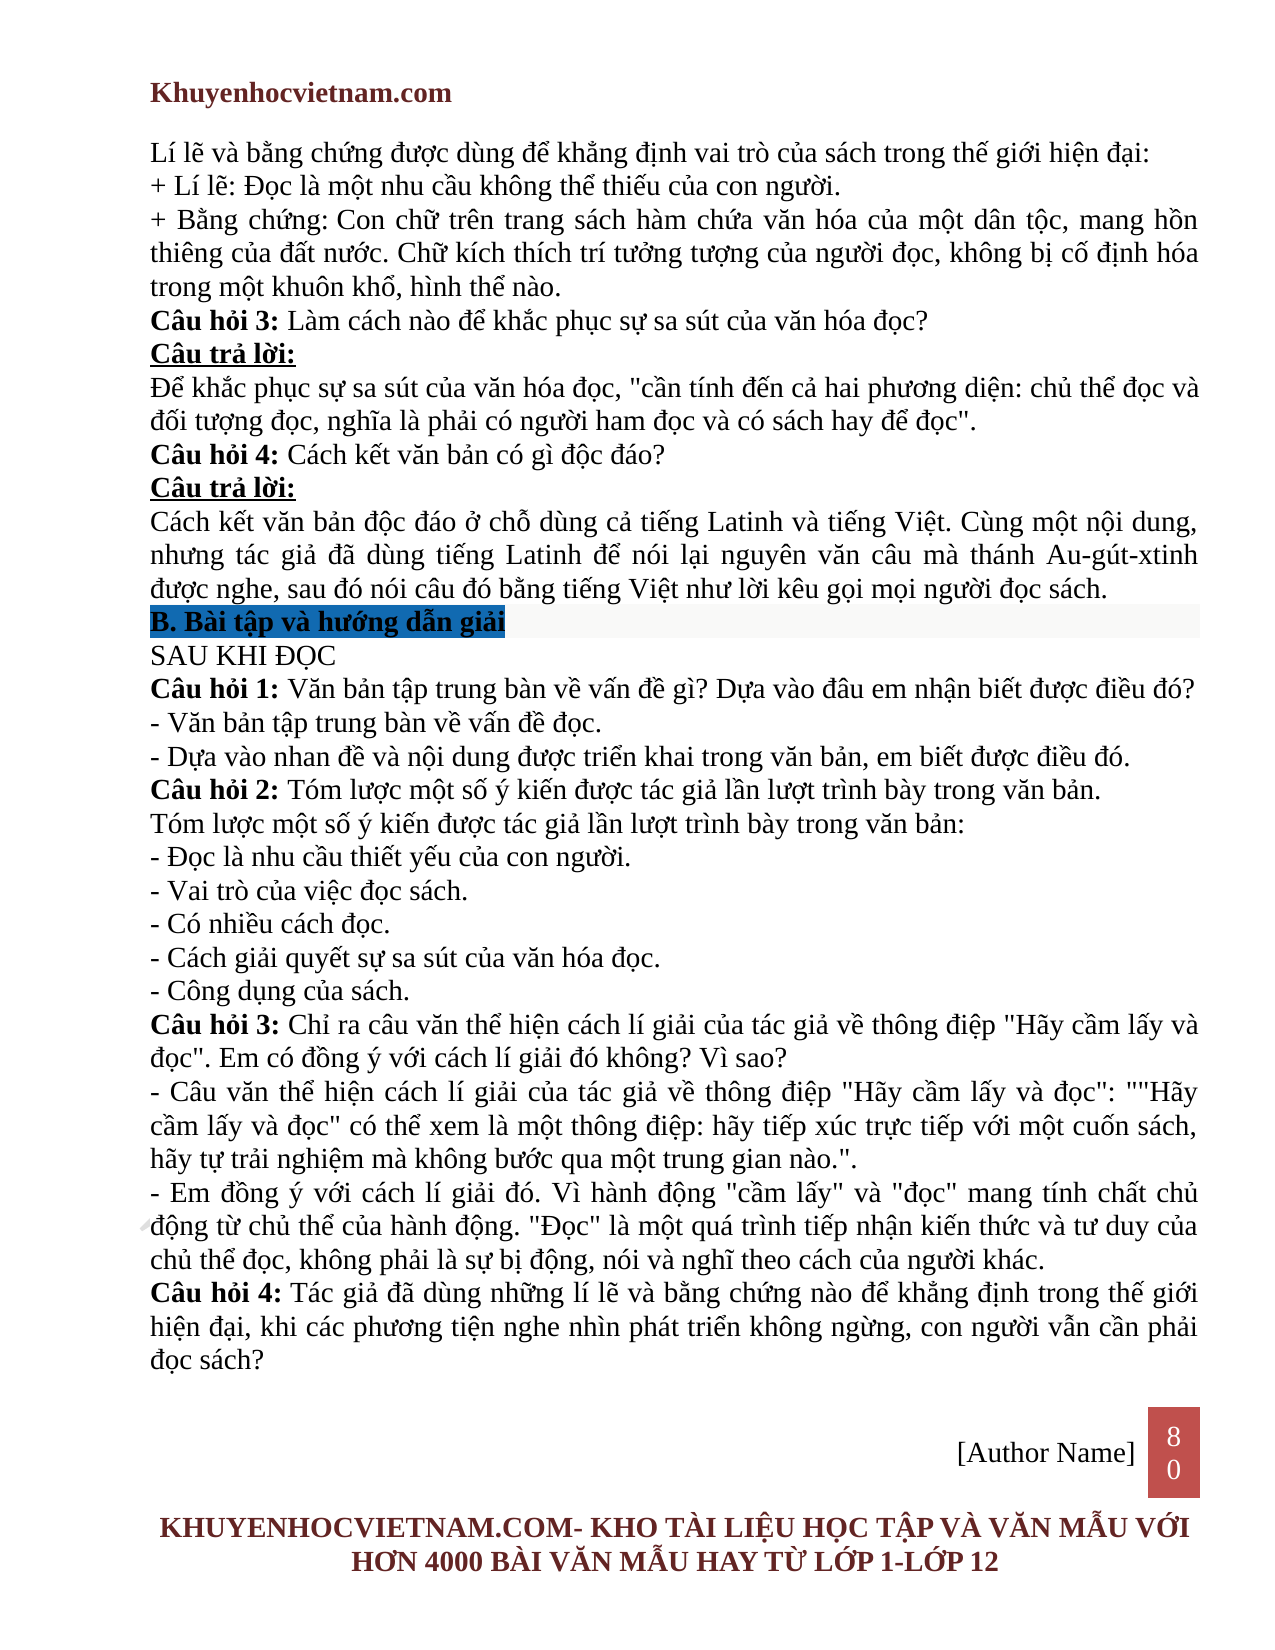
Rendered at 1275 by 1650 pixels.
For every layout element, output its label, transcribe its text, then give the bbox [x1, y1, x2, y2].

text - Đọc là nhu cầu thiết yếu của con người. [150, 839, 1200, 873]
text Câu hỏi 3: Làm cách nào để khắc phục sự sa sút của văn hóa đọc? [150, 303, 1200, 336]
text Câu hỏi 4: Tác giả đã dùng những lí lẽ và bằng chứng nào để khẳng định trong thế giới hiện đại, khi các phương tiện nghe nhìn phát triển không ngừng, con người vẫn cần phải đọc sách? [150, 1275, 1200, 1376]
text - Công dụng của sách. [150, 973, 1200, 1007]
text Câu trả lời: [150, 336, 1200, 370]
text Câu hỏi 3: Chỉ ra câu văn thể hiện cách lí giải của tác giả về thông điệp "Hãy cầm lấy và đọc". Em có đồng ý với cách lí giải đó không? Vì sao? [150, 1007, 1200, 1074]
text + Bằng chứng: Con chữ trên trang sách hàm chứa văn hóa của một dân tộc, mang hồn thiêng của đất nước. Chữ kích thích trí tưởng tượng của người đọc, không bị cố định hóa trong một khuôn khổ, hình thể nào. [150, 202, 1200, 303]
text - Em đồng ý với cách lí giải đó. Vì hành động "cầm lấy" và "đọc" mang tính chất chủ động từ chủ thể của hành động. "Đọc" là một quá trình tiếp nhận kiến thức và tư duy của chủ thể đọc, không phải là sự bị động, nói và nghĩ theo cách của người khác. [150, 1175, 1200, 1275]
text SAU KHI ĐỌC [150, 638, 1200, 672]
text Tóm lược một số ý kiến được tác giả lần lượt trình bày trong văn bản: [150, 806, 1200, 839]
text Câu hỏi 4: Cách kết văn bản có gì độc đáo? [150, 437, 1200, 470]
text B. Bài tập và hướng dẫn giải [150, 604, 1200, 638]
text - Văn bản tập trung bàn về vấn đề đọc. [150, 705, 1200, 739]
text + Lí lẽ: Đọc là một nhu cầu không thể thiếu của con người. [150, 168, 1200, 202]
text - Vai trò của việc đọc sách. [150, 873, 1200, 906]
text - Dựa vào nhan đề và nội dung được triển khai trong văn bản, em biết được điều đó. [150, 739, 1200, 772]
text - Cách giải quyết sự sa sút của văn hóa đọc. [150, 940, 1200, 973]
text - Có nhiều cách đọc. [150, 906, 1200, 940]
text Câu hỏi 2: Tóm lược một số ý kiến được tác giả lần lượt trình bày trong văn bản. [150, 772, 1200, 806]
text Câu trả lời: [150, 470, 1200, 504]
text Lí lẽ và bằng chứng được dùng để khẳng định vai trò của sách trong thế giới hiện đại: [150, 135, 1200, 168]
text - Câu văn thể hiện cách lí giải của tác giả về thông điệp "Hãy cầm lấy và đọc": ""Hãy cầm lấy và đọc" có thể xem là một thông điệp: hãy tiếp xúc trực tiếp với một cuốn sách, hãy tự trải nghiệm mà không bước qua một trung gian nào.". [150, 1074, 1200, 1175]
text Cách kết văn bản độc đáo ở chỗ dùng cả tiếng Latinh và tiếng Việt. Cùng một nội dung, nhưng tác giả đã dùng tiếng Latinh để nói lại nguyên văn câu mà thánh Au-gút-xtinh được nghe, sau đó nói câu đó bằng tiếng Việt như lời kêu gọi mọi người đọc sách. [150, 504, 1200, 604]
text Để khắc phục sự sa sút của văn hóa đọc, "cần tính đến cả hai phương diện: chủ thể đọc và đối tượng đọc, nghĩa là phải có người ham đọc và có sách hay để đọc". [150, 370, 1200, 437]
text Câu hỏi 1: Văn bản tập trung bàn về vấn đề gì? Dựa vào đâu em nhận biết được điều đó? [150, 672, 1200, 705]
